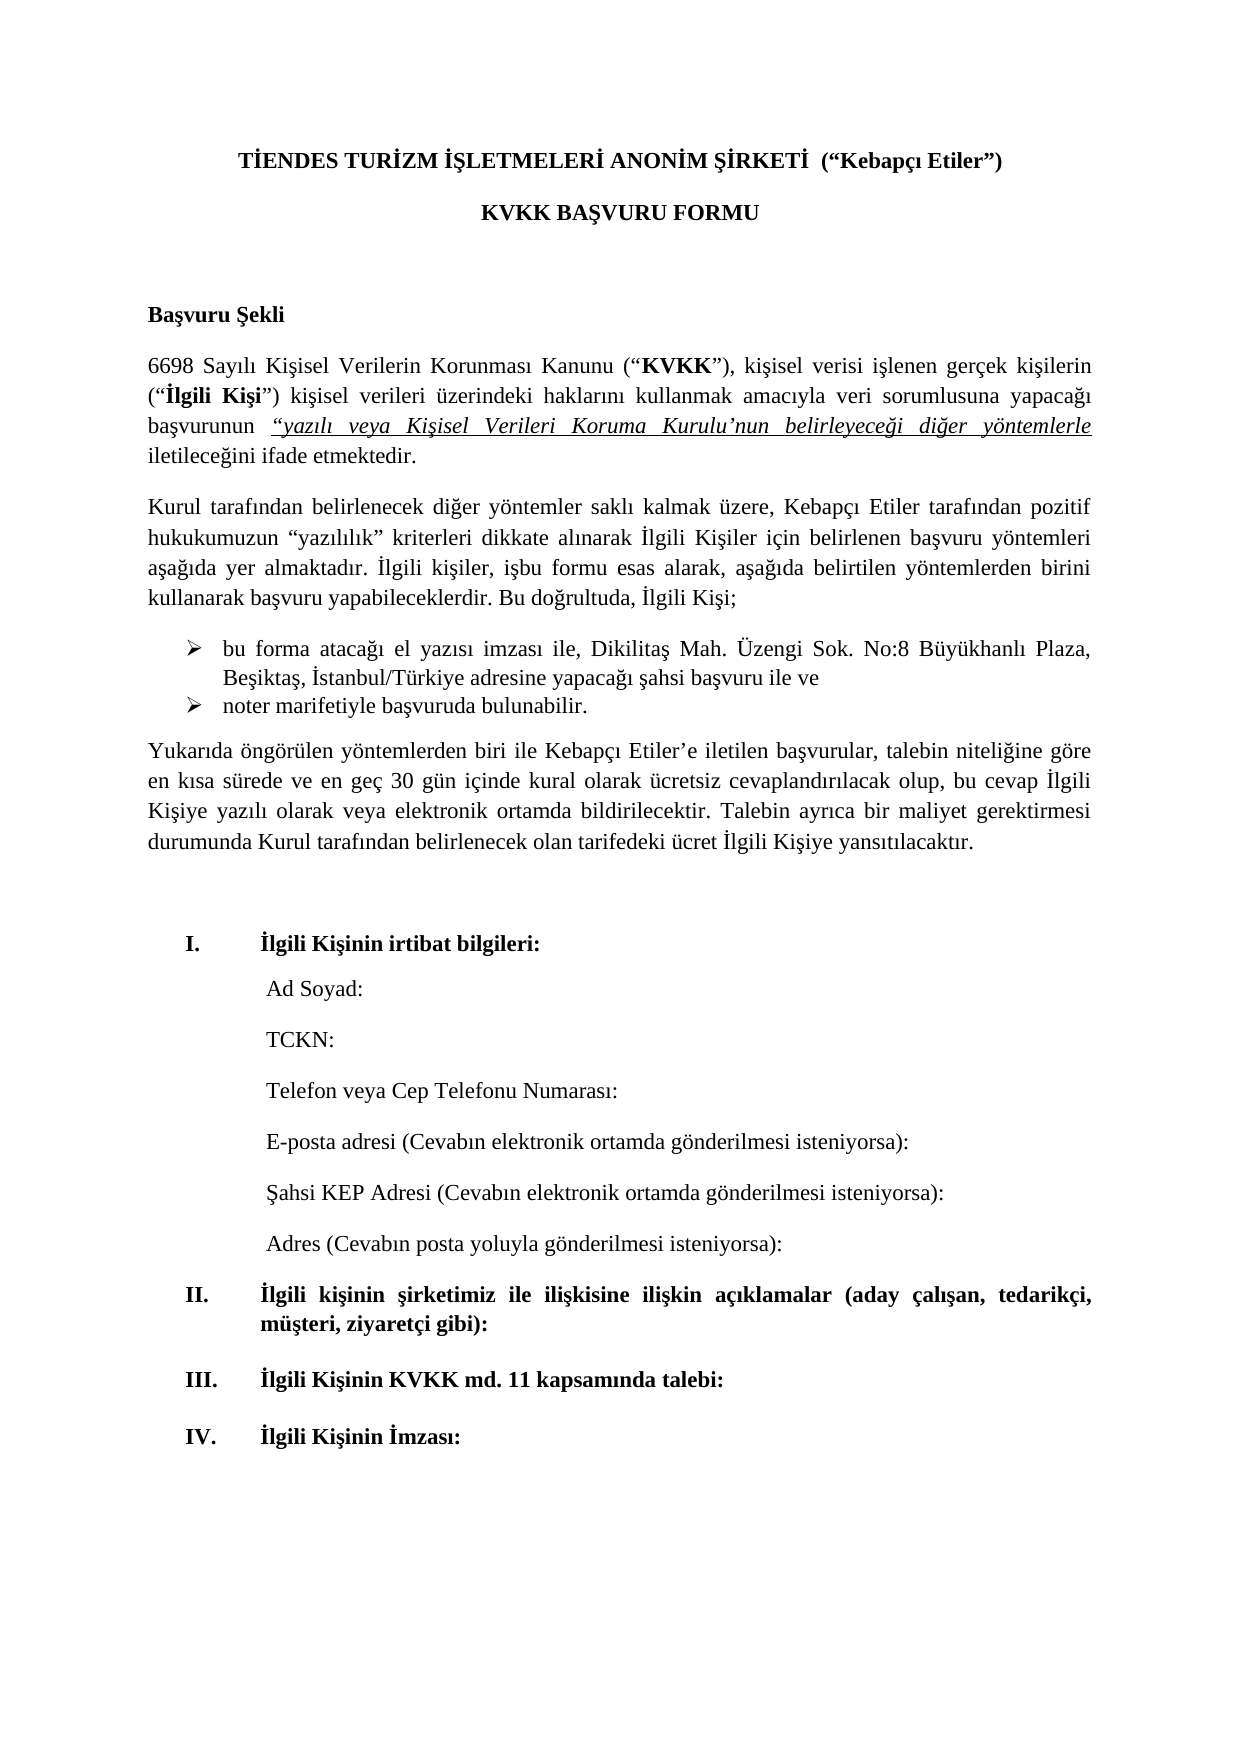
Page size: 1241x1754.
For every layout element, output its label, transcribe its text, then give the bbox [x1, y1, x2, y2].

text Başvuru Şekli [148, 301, 1093, 327]
text E-posta adresi (Cevabın elektronik ortamda gönderilmesi isteniyorsa): [266, 1128, 1093, 1154]
list İlgili Kişinin KVKK md. 11 kapsamında talebi: [185, 1366, 1093, 1393]
list noter marifetiyle başvuruda bulunabilir. [185, 692, 1093, 718]
text Şahsi KEP Adresi (Cevabın elektronik ortamda gönderilmesi isteniyorsa): [266, 1179, 1093, 1205]
text Yukarıda öngörülen yöntemlerden biri ile Kebapçı Etiler’e iletilen başvurular, talebin niteliğine göre en kısa sürede ve en geç 30 gün içinde kural olarak ücretsiz cevaplandırılacak olup, bu cevap İlgili Kişiye yazılı olarak veya elektronik ortamda bildirilecektir. Talebin ayrıca bir maliyet gerektirmesi durumunda Kurul tarafından belirlenecek olan tarifedeki ücret İlgili Kişiye yansıtılacaktır. [148, 737, 1093, 854]
list bu forma atacağı el yazısı imzası ile, Dikilitaş Mah. Üzengi Sok. No:8 Büyükhanlı Plaza, Beşiktaş, İstanbul/Türkiye adresine yapacağı şahsi başvuru ile ve [185, 635, 1093, 690]
text Ad Soyad: [266, 975, 1093, 1001]
text Telefon veya Cep Telefonu Numarası: [266, 1077, 1093, 1103]
list İlgili Kişinin irtibat bilgileri: [185, 930, 1093, 956]
text 6698 Sayılı Kişisel Verilerin Korunması Kanunu (“KVKK”), kişisel verisi işlenen gerçek kişilerin (“İlgili Kişi”) kişisel verileri üzerindeki haklarını kullanmak amacıyla veri sorumlusuna yapacağı başvurunun “yazılı veya Kişisel Verileri Koruma Kurulu’nun belirleyeceği diğer yöntemlerle iletileceğini ifade etmektedir. [148, 352, 1093, 469]
text TİENDES TURİZM İŞLETMELERİ ANONİM ŞİRKETİ (“Kebapçı Etiler”) [148, 148, 1093, 174]
list İlgili Kişinin İmzası: [185, 1423, 1093, 1450]
text KVKK BAŞVURU FORMU [148, 199, 1093, 225]
text Kurul tarafından belirlenecek diğer yöntemler saklı kalmak üzere, Kebapçı Etiler tarafından pozitif hukukumuzun “yazılılık” kriterleri dikkate alınarak İlgili Kişiler için belirlenen başvuru yöntemleri aşağıda yer almaktadır. İlgili kişiler, işbu formu esas alarak, aşağıda belirtilen yöntemlerden birini kullanarak başvuru yapabileceklerdir. Bu doğrultuda, İlgili Kişi; [148, 493, 1093, 610]
list İlgili kişinin şirketimiz ile ilişkisine ilişkin açıklamalar (aday çalışan, tedarikçi, müşteri, ziyaretçi gibi): [185, 1281, 1093, 1336]
text Adres (Cevabın posta yoluyla gönderilmesi isteniyorsa): [266, 1230, 1093, 1256]
text TCKN: [266, 1026, 1093, 1052]
